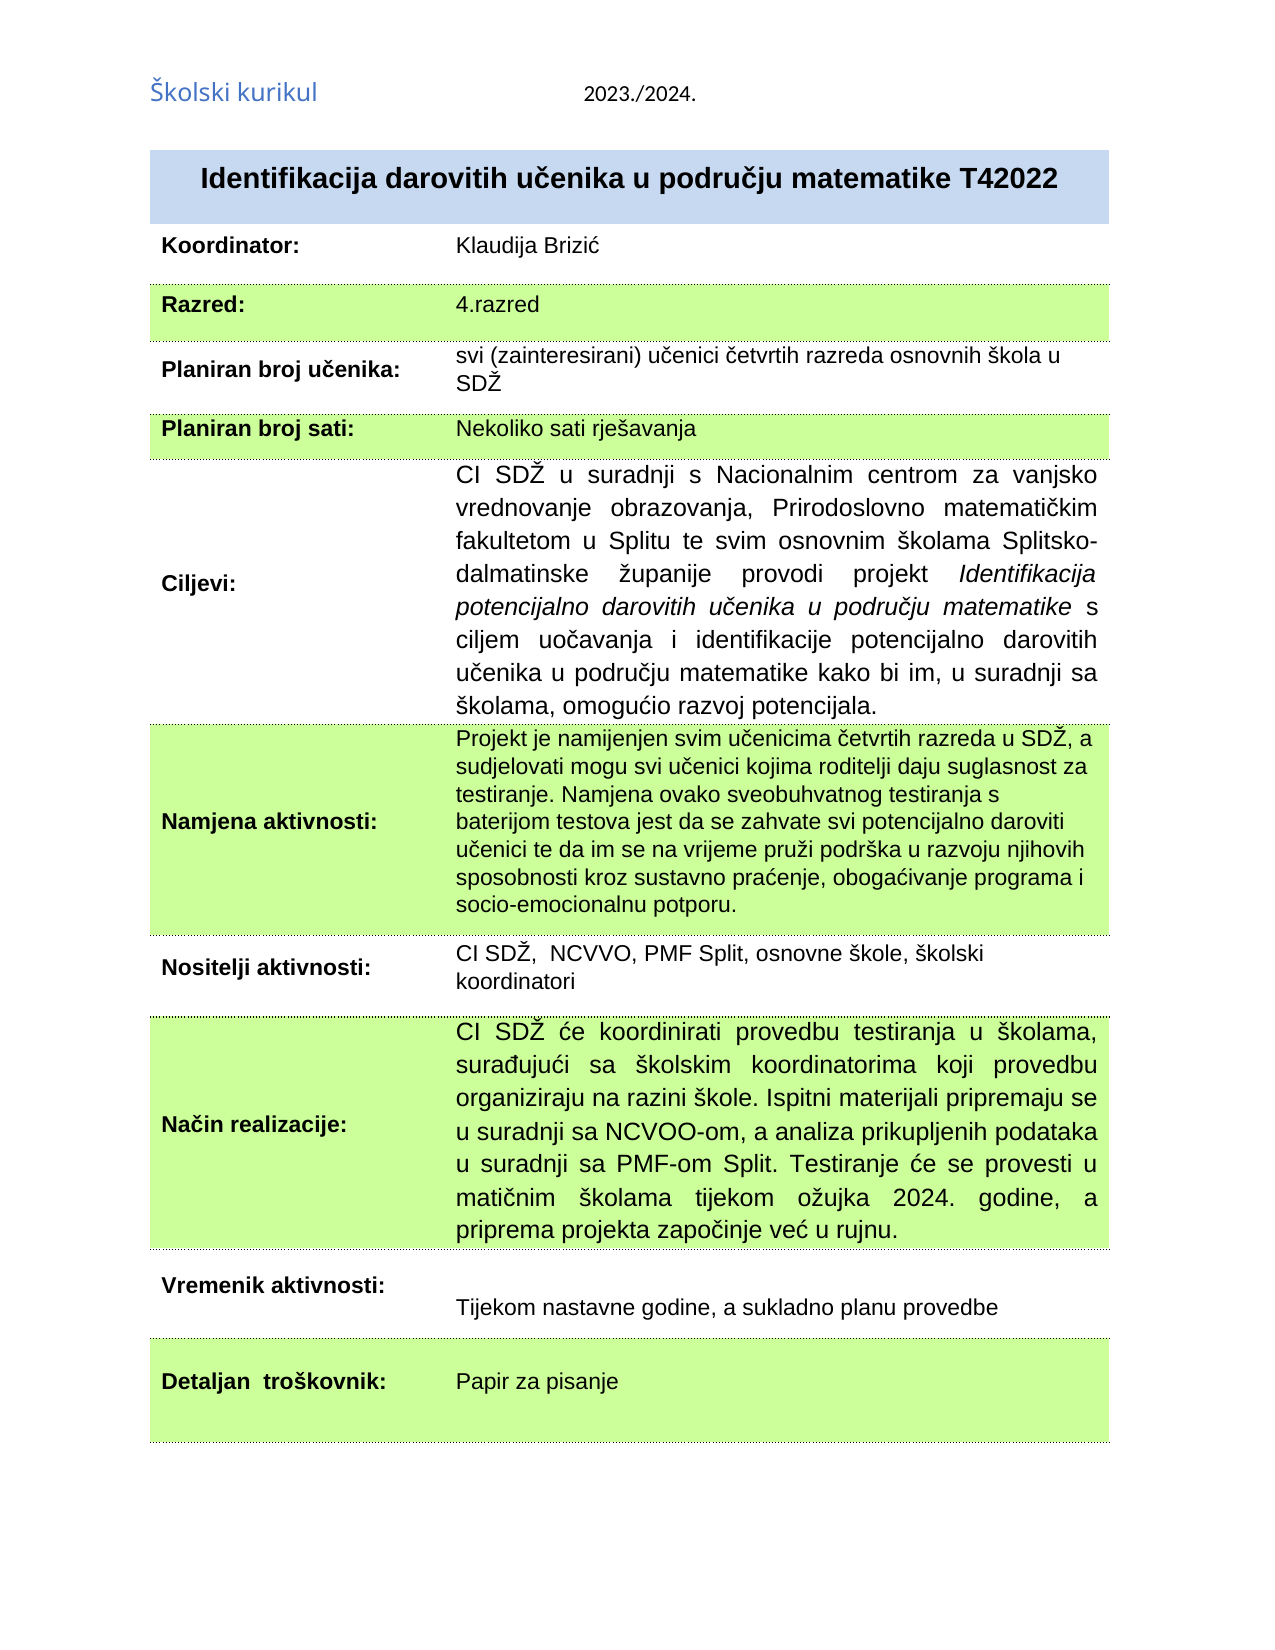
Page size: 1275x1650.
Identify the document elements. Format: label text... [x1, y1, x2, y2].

table_cell Vremenik aktivnosti: [150, 1249, 444, 1338]
table_cell Ciljevi: [150, 459, 444, 724]
table_cell Detaljan troškovnik: [150, 1338, 444, 1442]
table_cell Papir za pisanje [444, 1338, 1109, 1442]
table_cell Nositelji aktivnosti: [150, 935, 444, 1016]
table_cell Klaudija Brizić [444, 224, 1109, 284]
table_cell CI SDŽ, NCVVO, PMF Split, osnovne škole, školski koordinatori [444, 935, 1109, 1016]
table_cell 4.razred [444, 284, 1109, 341]
table_header Identifikacija darovitih učenika u području matematike T42022 [150, 150, 1109, 224]
table_cell CI SDŽ će koordinirati provedbu testiranja u školama, surađujući sa školskim koordinatorima koji provedbu organiziraju na razini škole. Ispitni materijali pripremaju se u suradnji sa NCVOO-om, a analiza prikupljenih podataka u suradnji sa PMF-om Split. Testiranje će se provesti u matičnim školama tijekom ožujka 2024. godine, a priprema projekta započinje već u rujnu. [444, 1016, 1109, 1248]
table_cell Projekt je namijenjen svim učenicima četvrtih razreda u SDŽ, a sudjelovati mogu svi učenici kojima roditelji daju suglasnost za testiranje. Namjena ovako sveobuhvatnog testiranja s baterijom testova jest da se zahvate svi potencijalno daroviti učenici te da im se na vrijeme pruži podrška u razvoju njihovih sposobnosti kroz sustavno praćenje, obogaćivanje programa i socio-emocionalnu potporu. [444, 724, 1109, 935]
table_cell Razred: [150, 284, 444, 341]
table_cell Namjena aktivnosti: [150, 724, 444, 935]
table_cell svi (zainteresirani) učenici četvrtih razreda osnovnih škola u SDŽ [444, 341, 1109, 414]
table_cell Planiran broj učenika: [150, 341, 444, 414]
table_cell CI SDŽ u suradnji s Nacionalnim centrom za vanjsko vrednovanje obrazovanja, Prirodoslovno matematičkim fakultetom u Splitu te svim osnovnim školama Splitsko-dalmatinske županije provodi projekt Identifikacija potencijalno darovitih učenika u području matematike s ciljem uočavanja i identifikacije potencijalno darovitih učenika u području matematike kako bi im, u suradnji sa školama, omogućio razvoj potencijala. [444, 459, 1109, 724]
table_cell Način realizacije: [150, 1016, 444, 1248]
table_cell Tijekom nastavne godine, a sukladno planu provedbe [444, 1249, 1109, 1338]
table_cell Planiran broj sati: [150, 414, 444, 459]
table_cell Koordinator: [150, 224, 444, 284]
table_cell Nekoliko sati rješavanja [444, 414, 1109, 459]
